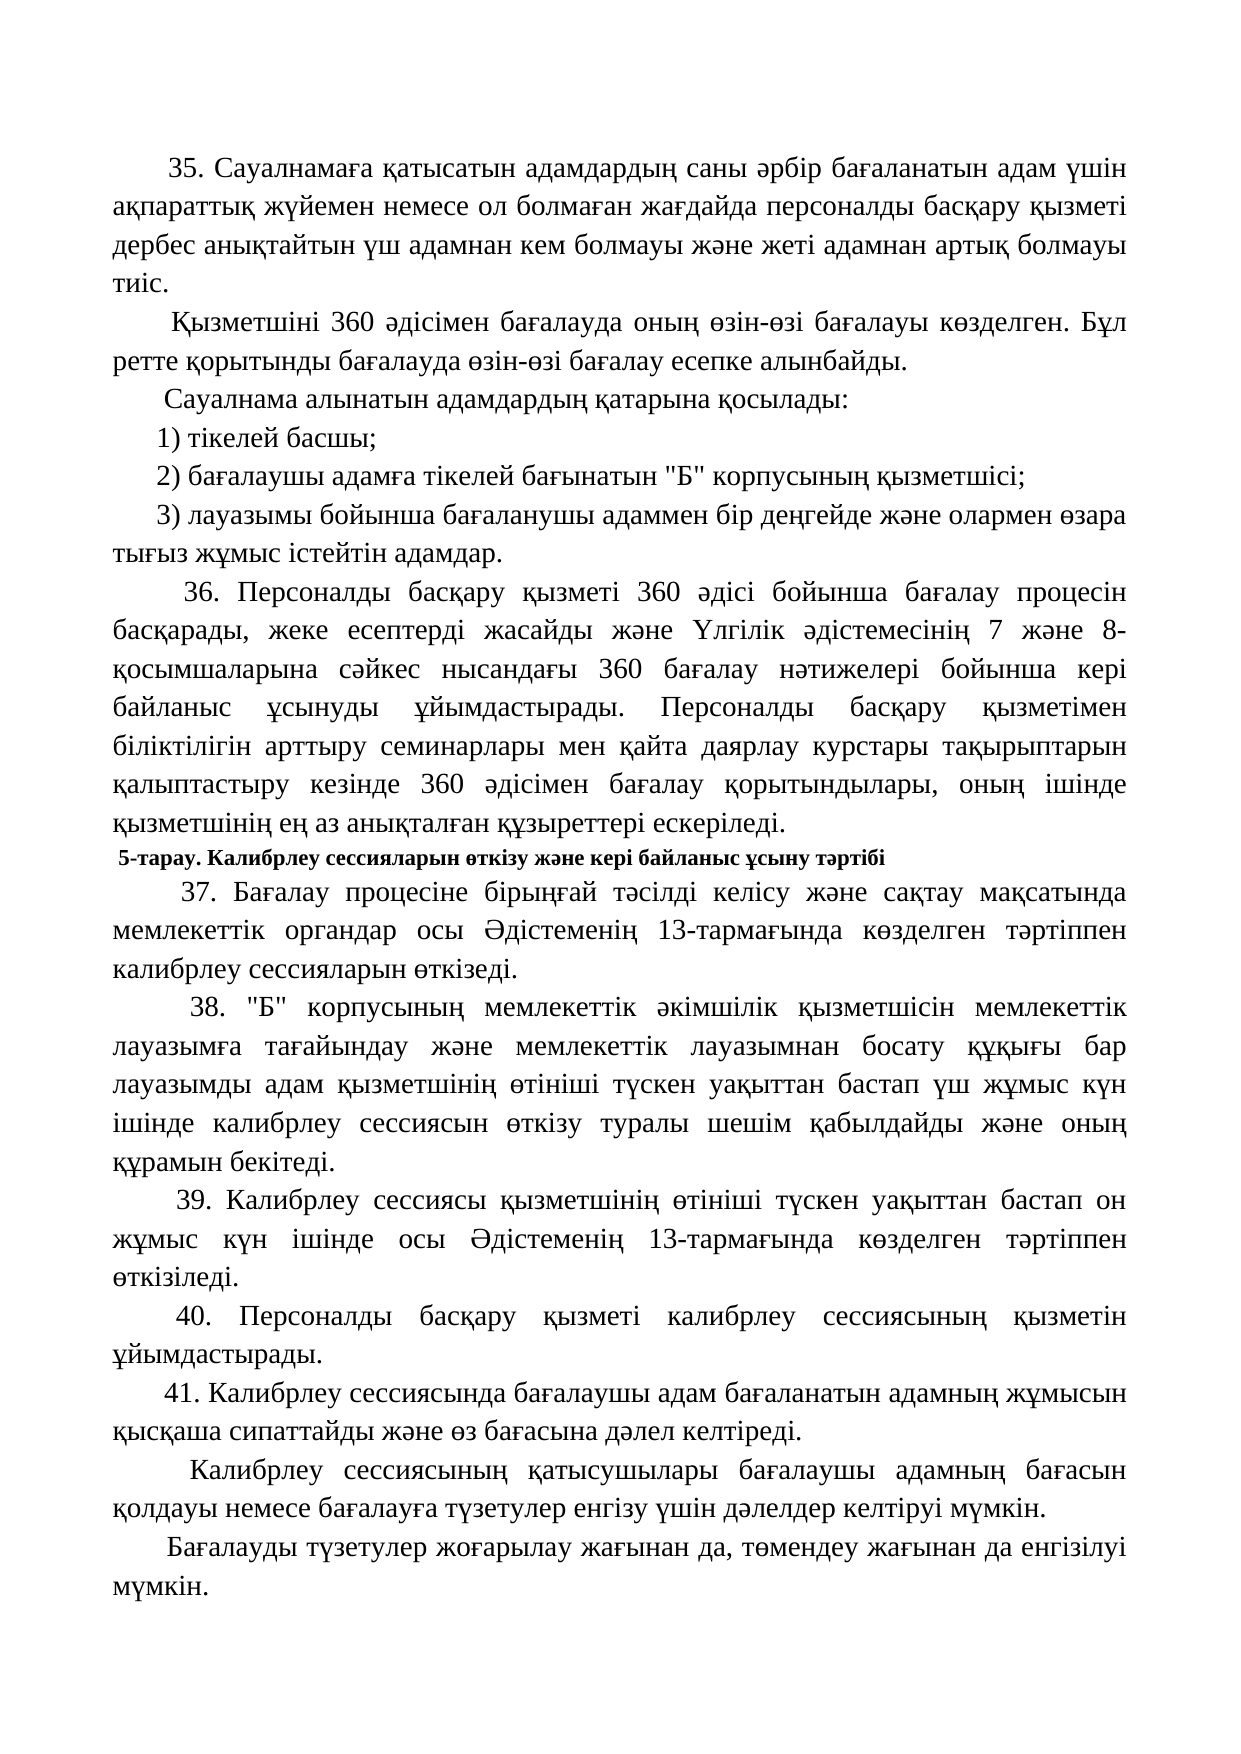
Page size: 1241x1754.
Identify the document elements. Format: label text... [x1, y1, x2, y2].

text 40. Персоналды басқару қызметі калибрлеу сессиясының қызметін ұйымдастырады. [112, 1298, 1128, 1370]
text 1) тікелей басшы; [112, 420, 1128, 453]
text Калибрлеу сессиясының қатысушылары бағалаушы адамның бағасын қолдауы немесе бағалауға түзетулер енгізу үшін дәлелдер келтіруі мүмкін. [112, 1452, 1128, 1524]
text 37. Бағалау процесіне бірыңғай тәсілді келісу және сақтау мақсатында мемлекеттік органдар осы Әдістеменің 13-тармағында көзделген тәртіппен калибрлеу сессияларын өткізеді. [112, 874, 1128, 984]
text Қызметшіні 360 әдісімен бағалауда оның өзін-өзі бағалауы көзделген. Бұл ретте қорытынды бағалауда өзін-өзі бағалау есепке алынбайды. [112, 304, 1128, 376]
text 36. Персоналды басқару қызметі 360 әдісі бойынша бағалау процесін басқарады, жеке есептерді жасайды және Үлгілік әдістемесінің 7 және 8-қосымшаларына сәйкес нысандағы 360 бағалау нәтижелері бойынша кері байланыс ұсынуды ұйымдастырады. Персоналды басқару қызметімен біліктілігін арттыру семинарлары мен қайта даярлау курстары тақырыптарын қалыптастыру кезінде 360 әдісімен бағалау қорытындылары, оның ішінде қызметшінің ең аз анықталған құзыреттері ескеріледі. [112, 574, 1128, 839]
text Бағалауды түзетулер жоғарылау жағынан да, төмендеу жағынан да енгізілуі мүмкін. [112, 1529, 1128, 1601]
text 35. Сауалнамаға қатысатын адамдардың саны әрбір бағаланатын адам үшін ақпараттық жүйемен немесе ол болмаған жағдайда персоналды басқару қызметі дербес анықтайтын үш адамнан кем болмауы және жеті адамнан артық болмауы тиіс. [112, 150, 1128, 299]
text Сауалнама алынатын адамдардың қатарына қосылады: [112, 381, 1128, 415]
text 39. Калибрлеу сессиясы қызметшінің өтініші түскен уақыттан бастап он жұмыс күн ішінде осы Әдістеменің 13-тармағында көзделген тәртіппен өткізіледі. [112, 1182, 1128, 1293]
text 5-тарау. Калибрлеу сессияларын өткізу және кері байланыс ұсыну тәртібі [112, 844, 1128, 870]
text 41. Калибрлеу сессиясында бағалаушы адам бағаланатын адамның жұмысын қысқаша сипаттайды және өз бағасына дәлел келтіреді. [112, 1375, 1128, 1447]
text 2) бағалаушы адамға тікелей бағынатын "Б" корпусының қызметшісі; [112, 458, 1128, 492]
text 3) лауазымы бойынша бағаланушы адаммен бір деңгейде және олармен өзара тығыз жұмыс істейтін адамдар. [112, 497, 1128, 569]
text 38. "Б" корпусының мемлекеттік әкімшілік қызметшісін мемлекеттік лауазымға тағайындау және мемлекеттік лауазымнан босату құқығы бар лауазымды адам қызметшінің өтініші түскен уақыттан бастап үш жұмыс күн ішінде калибрлеу сессиясын өткізу туралы шешім қабылдайды және оның құрамын бекітеді. [112, 989, 1128, 1177]
